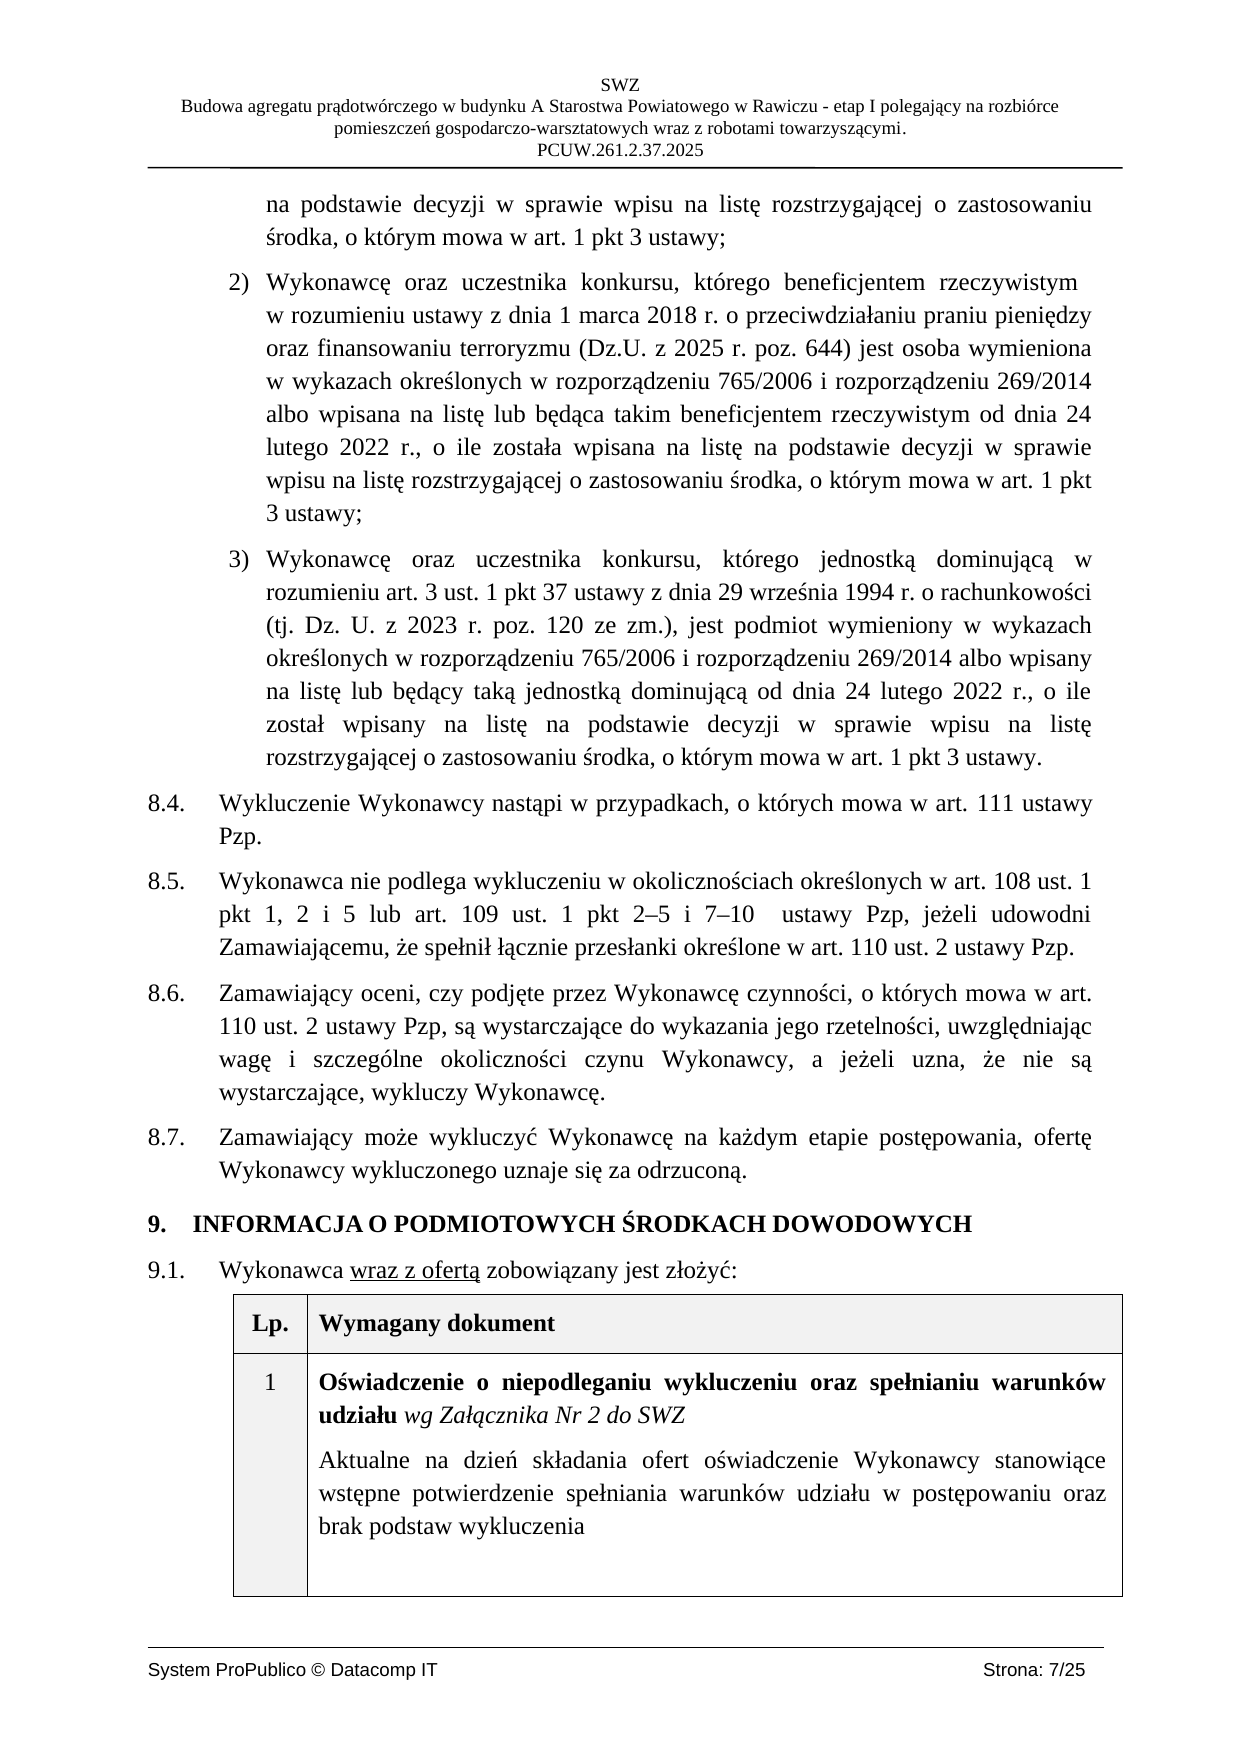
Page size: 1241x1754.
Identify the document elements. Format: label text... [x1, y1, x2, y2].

list Wykluczenie Wykonawcy nastąpi w przypadkach, o których mowa w art. 111 ustawy Pzp. [148, 788, 1093, 849]
list Wykonawcę oraz uczestnika konkursu, którego jednostką dominującą w rozumieniu art. 3 ust. 1 pkt 37 ustawy z dnia 29 września 1994 r. o rachunkowości (tj. Dz. U. z 2023 r. poz. 120 ze zm.), jest podmiot wymieniony w wykazach określonych w rozporządzeniu 765/2006 i rozporządzeniu 269/2014 albo wpisany na listę lub będący taką jednostką dominującą od dnia 24 lutego 2022 r., o ile został wpisany na listę na podstawie decyzji w sprawie wpisu na listę rozstrzygającej o zastosowaniu środka, o którym mowa w art. 1 pkt 3 ustawy. [228, 544, 1093, 771]
table_header Wymagany dokument [308, 1295, 1122, 1353]
table_cell Oświadczenie o niepodleganiu wykluczeniu oraz spełnianiu warunków udziału wg Załącznika Nr 2 do SWZ Aktualne na dzień składania ofert oświadczenie Wykonawcy stanowiące wstępne potwierdzenie spełniania warunków udziału w postępowaniu oraz brak podstaw wykluczenia [308, 1354, 1122, 1596]
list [228, 189, 1093, 251]
list Wykonawcę oraz uczestnika konkursu, którego beneficjentem rzeczywistym w rozumieniu ustawy z dnia 1 marca 2018 r. o przeciwdziałaniu praniu pieniędzy oraz finansowaniu terroryzmu (Dz.U. z 2025 r. poz. 644) jest osoba wymieniona w wykazach określonych w rozporządzeniu 765/2006 i rozporządzeniu 269/2014 albo wpisana na listę lub będąca takim beneficjentem rzeczywistym od dnia 24 lutego 2022 r., o ile została wpisana na listę na podstawie decyzji w sprawie wpisu na listę rozstrzygającej o zastosowaniu środka, o którym mowa w art. 1 pkt 3 ustawy; [228, 267, 1093, 527]
table_cell 1 [234, 1354, 307, 1596]
list informacja o podmiotowych środkach dowodowych [148, 1209, 1093, 1238]
list Zamawiający oceni, czy podjęte przez Wykonawcę czynności, o których mowa w art. 110 ust. 2 ustawy Pzp, są wystarczające do wykazania jego rzetelności, uwzględniając wagę i szczególne okoliczności czynu Wykonawcy, a jeżeli uzna, że nie są wystarczające, wykluczy Wykonawcę. [148, 978, 1093, 1106]
table_header Lp. [234, 1295, 307, 1353]
list Zamawiający może wykluczyć Wykonawcę na każdym etapie postępowania, ofertę Wykonawcy wykluczonego uznaje się za odrzuconą. [148, 1122, 1093, 1184]
list Wykonawca nie podlega wykluczeniu w okolicznościach określonych w art. 108 ust. 1 pkt 1, 2 i 5 lub art. 109 ust. 1 pkt 2‒5 i 7‒10 ustawy Pzp, jeżeli udowodni Zamawiającemu, że spełnił łącznie przesłanki określone w art. 110 ust. 2 ustawy Pzp. [148, 866, 1093, 961]
list Wykonawca wraz z ofertą zobowiązany jest złożyć: [148, 1255, 1093, 1283]
